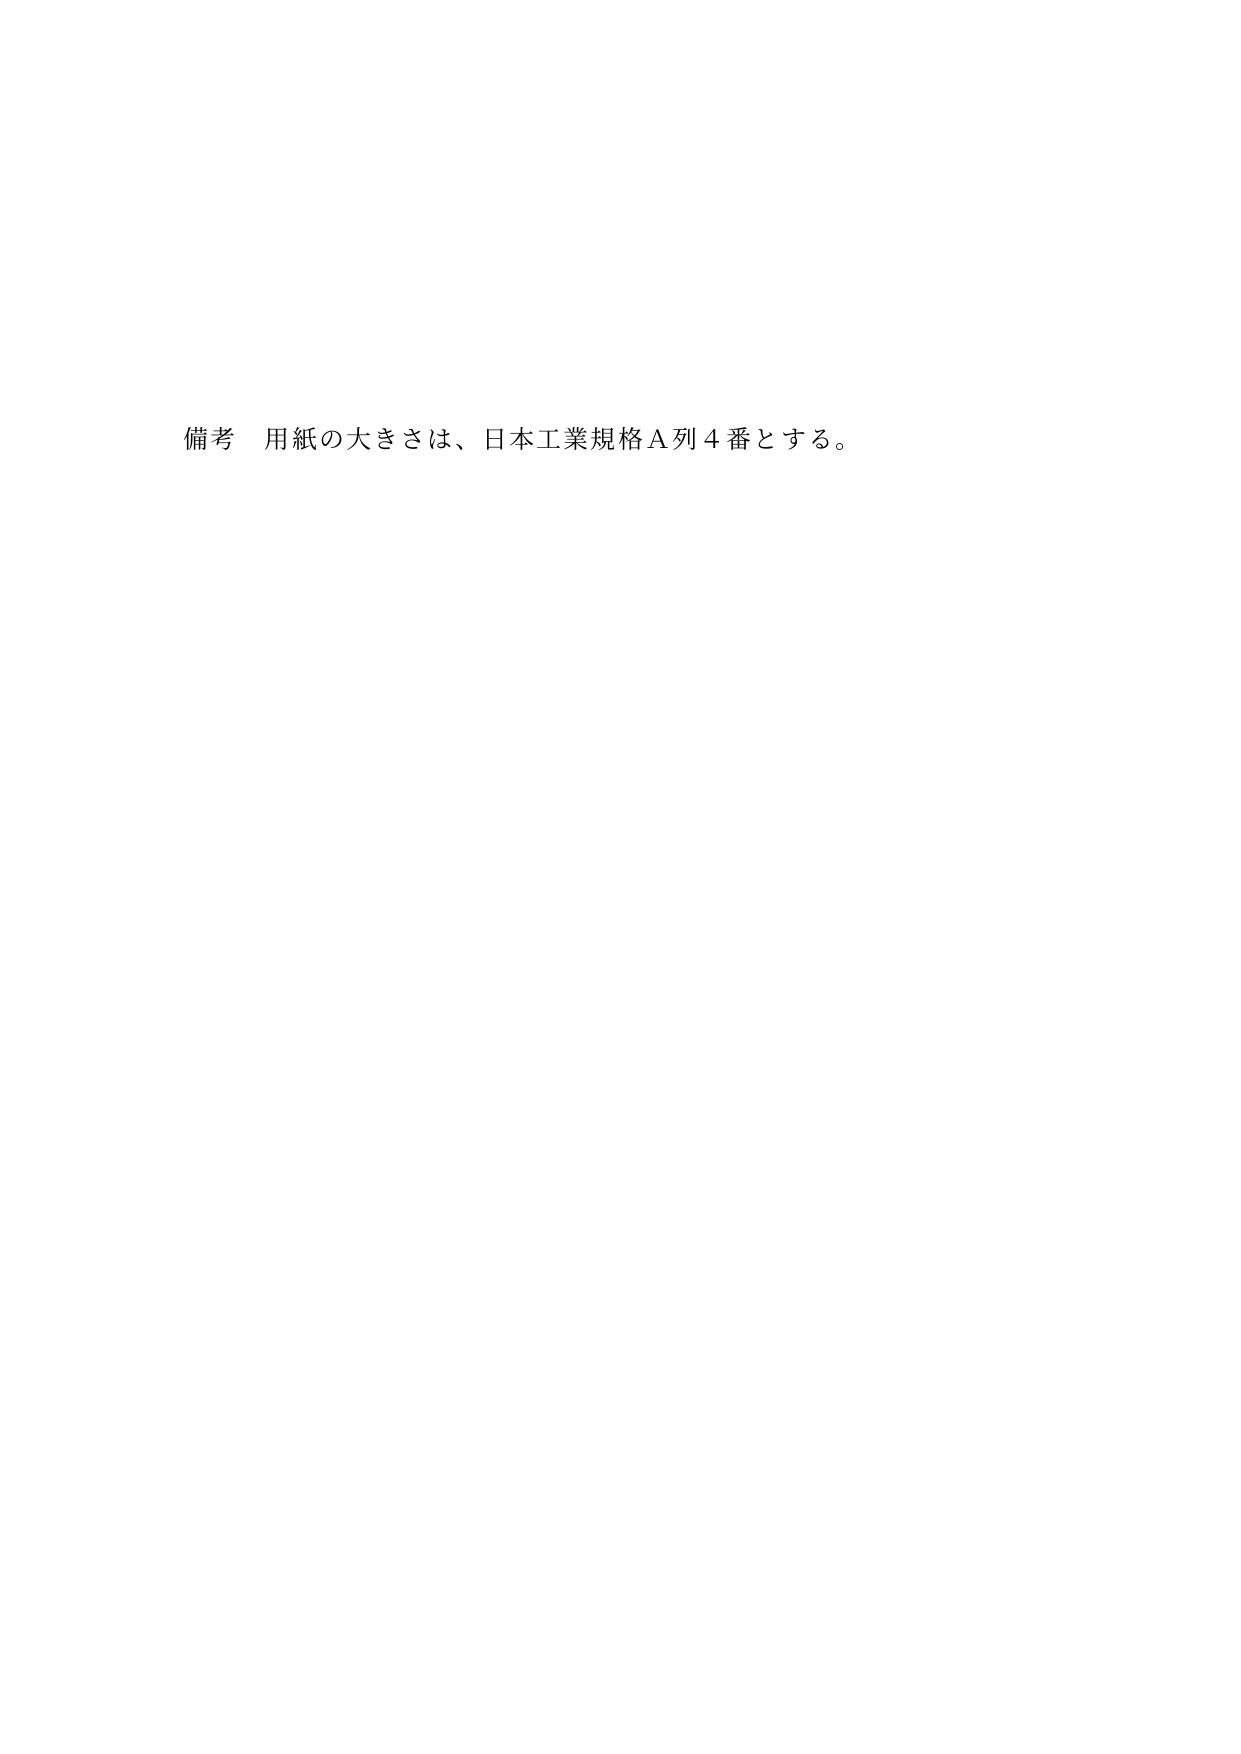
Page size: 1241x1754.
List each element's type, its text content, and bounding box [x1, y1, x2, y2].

text 備考 用紙の大きさは、日本工業規格Ａ列４番とする。 [183, 413, 1081, 462]
